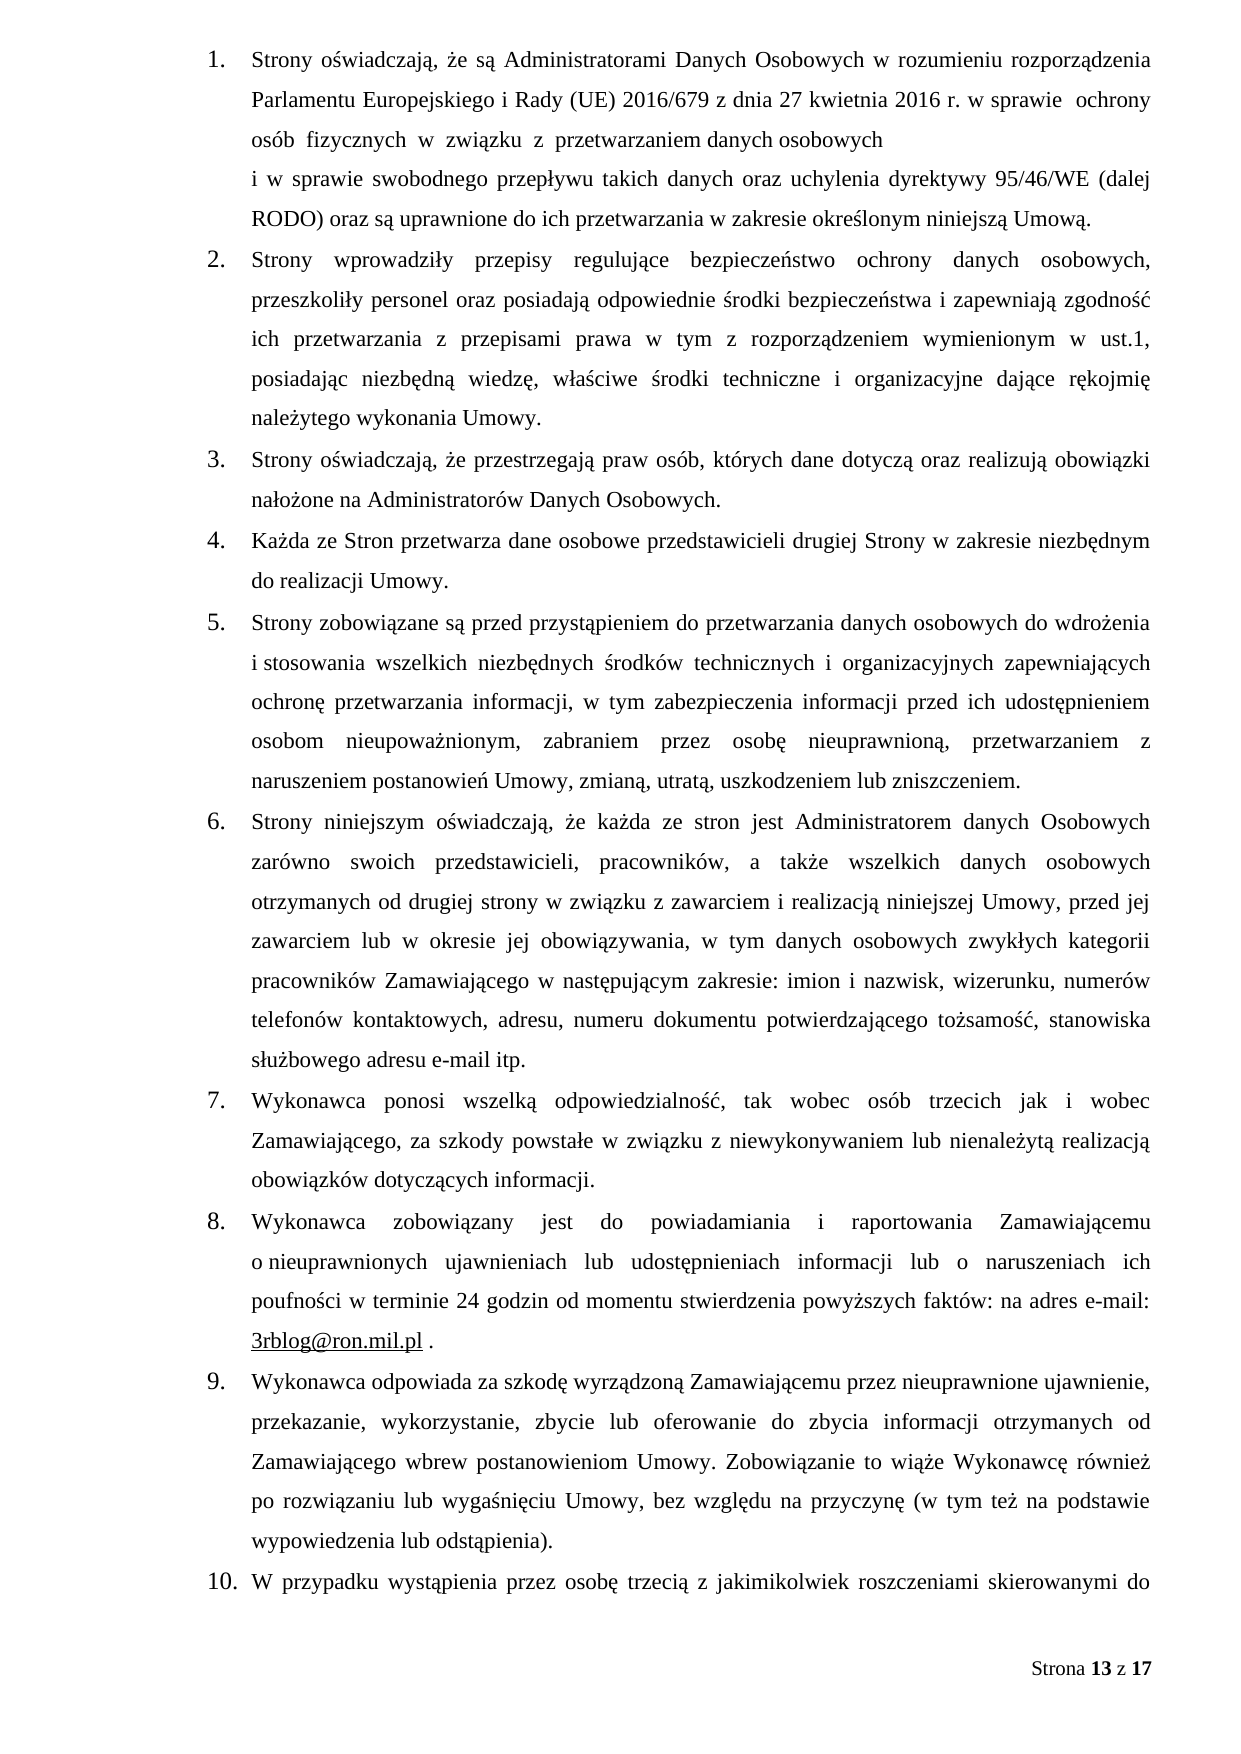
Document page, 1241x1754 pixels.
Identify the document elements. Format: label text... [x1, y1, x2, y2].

list Każda ze Stron przetwarza dane osobowe przedstawicieli drugiej Strony w zakresie niezbędnym do realizacji Umowy. [207, 525, 1152, 593]
list Strony oświadczają, że są Administratorami Danych Osobowych w rozumieniu rozporządzenia Parlamentu Europejskiego i Rady (UE) 2016/679 z dnia 27 kwietnia 2016 r. w sprawie ochrony osób fizycznych w związku z przetwarzaniem danych osobowych [207, 44, 1152, 152]
list Wykonawca zobowiązany jest do powiadamiania i raportowania Zamawiającemu o nieuprawnionych ujawnieniach lub udostępnieniach informacji lub o naruszeniach ich poufności w terminie 24 godzin od momentu stwierdzenia powyższych faktów: na adres e-mail: 3rblog@ron.mil.pl . [207, 1206, 1152, 1353]
list Strony wprowadziły przepisy regulujące bezpieczeństwo ochrony danych osobowych, przeszkoliły personel oraz posiadają odpowiednie środki bezpieczeństwa i zapewniają zgodność ich przetwarzania z przepisami prawa w tym z rozporządzeniem wymienionym w ust.1, posiadając niezbędną wiedzę, właściwe środki techniczne i organizacyjne dające rękojmię należytego wykonania Umowy. [207, 244, 1152, 431]
list Strony oświadczają, że przestrzegają praw osób, których dane dotyczą oraz realizują obowiązki nałożone na Administratorów Danych Osobowych. [207, 444, 1152, 512]
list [207, 1566, 1152, 1595]
list Strony niniejszym oświadczają, że każda ze stron jest Administratorem danych Osobowych zarówno swoich przedstawicieli, pracowników, a także wszelkich danych osobowych otrzymanych od drugiej strony w związku z zawarciem i realizacją niniejszej Umowy, przed jej zawarciem lub w okresie jej obowiązywania, w tym danych osobowych zwykłych kategorii pracowników Zamawiającego w następującym zakresie: imion i nazwisk, wizerunku, numerów telefonów kontaktowych, adresu, numeru dokumentu potwierdzającego tożsamość, stanowiska służbowego adresu e-mail itp. [207, 806, 1152, 1072]
list Wykonawca odpowiada za szkodę wyrządzoną Zamawiającemu przez nieuprawnione ujawnienie, przekazanie, wykorzystanie, zbycie lub oferowanie do zbycia informacji otrzymanych od Zamawiającego wbrew postanowieniom Umowy. Zobowiązanie to wiąże Wykonawcę również po rozwiązaniu lub wygaśnięciu Umowy, bez względu na przyczynę (w tym też na podstawie wypowiedzenia lub odstąpienia). [207, 1366, 1152, 1553]
text i w sprawie swobodnego przepływu takich danych oraz uchylenia dyrektywy 95/46/WE (dalej RODO) oraz są uprawnione do ich przetwarzania w zakresie określonym niniejszą Umową. [251, 165, 1152, 231]
list Wykonawca ponosi wszelką odpowiedzialność, tak wobec osób trzecich jak i wobec Zamawiającego, za szkody powstałe w związku z niewykonywaniem lub nienależytą realizacją obowiązków dotyczących informacji. [207, 1085, 1152, 1193]
list Strony zobowiązane są przed przystąpieniem do przetwarzania danych osobowych do wdrożenia i stosowania wszelkich niezbędnych środków technicznych i organizacyjnych zapewniających ochronę przetwarzania informacji, w tym zabezpieczenia informacji przed ich udostępnieniem osobom nieupoważnionym, zabraniem przez osobę nieuprawnioną, przetwarzaniem z naruszeniem postanowień Umowy, zmianą, utratą, uszkodzeniem lub zniszczeniem. [207, 607, 1152, 793]
